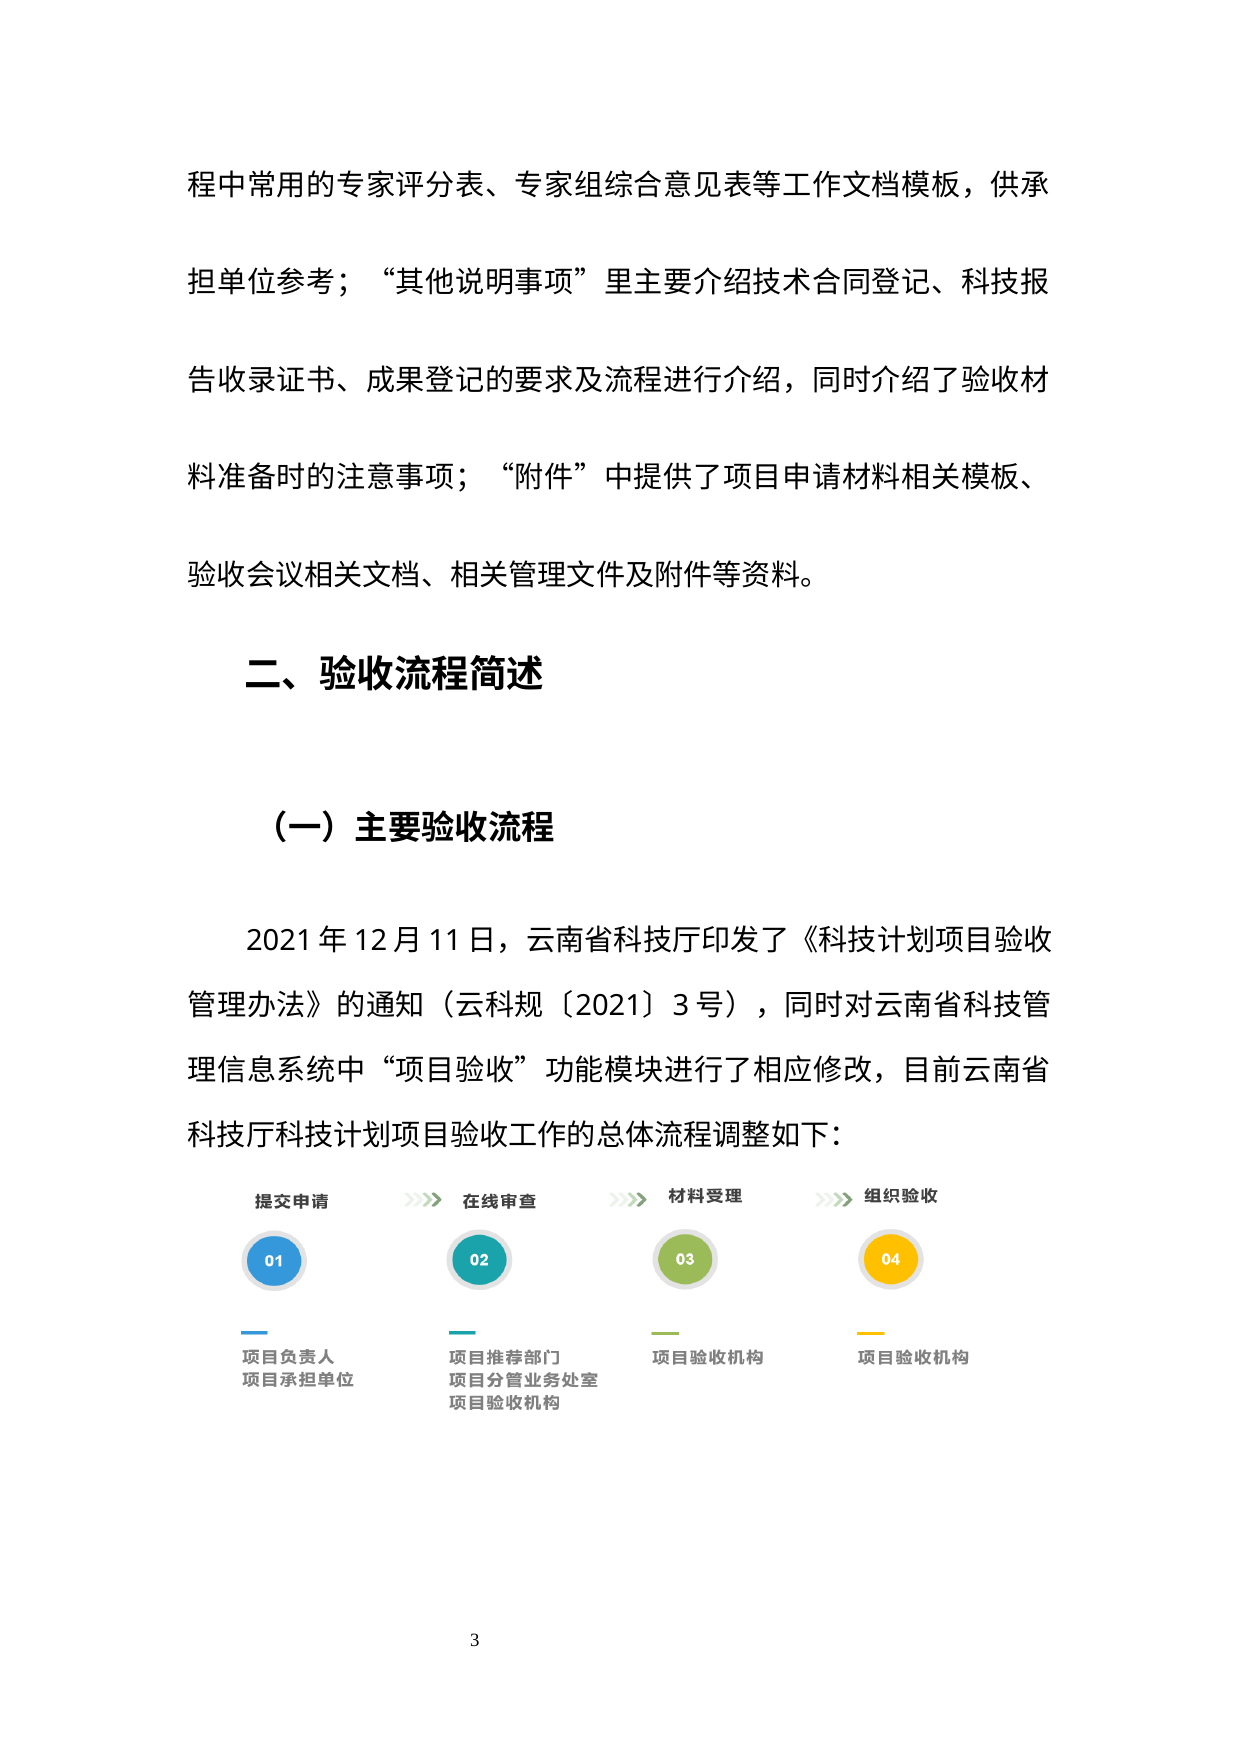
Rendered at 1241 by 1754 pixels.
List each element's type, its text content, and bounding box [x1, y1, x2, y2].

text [187, 150, 1053, 605]
picture [232, 1164, 1008, 1432]
subtitle （一）主要验收流程 [187, 793, 1053, 858]
text 2021年12月11日，云南省科技厅印发了《科技计划项目验收管理办法》的通知（云科规〔2021〕3号），同时对云南省科技管理信息系统中“项目验收”功能模块进行了相应修改，目前云南省科技厅科技计划项目验收工作的总体流程调整如下： [187, 905, 1053, 1165]
subtitle 二、验收流程简述 [187, 639, 1053, 704]
